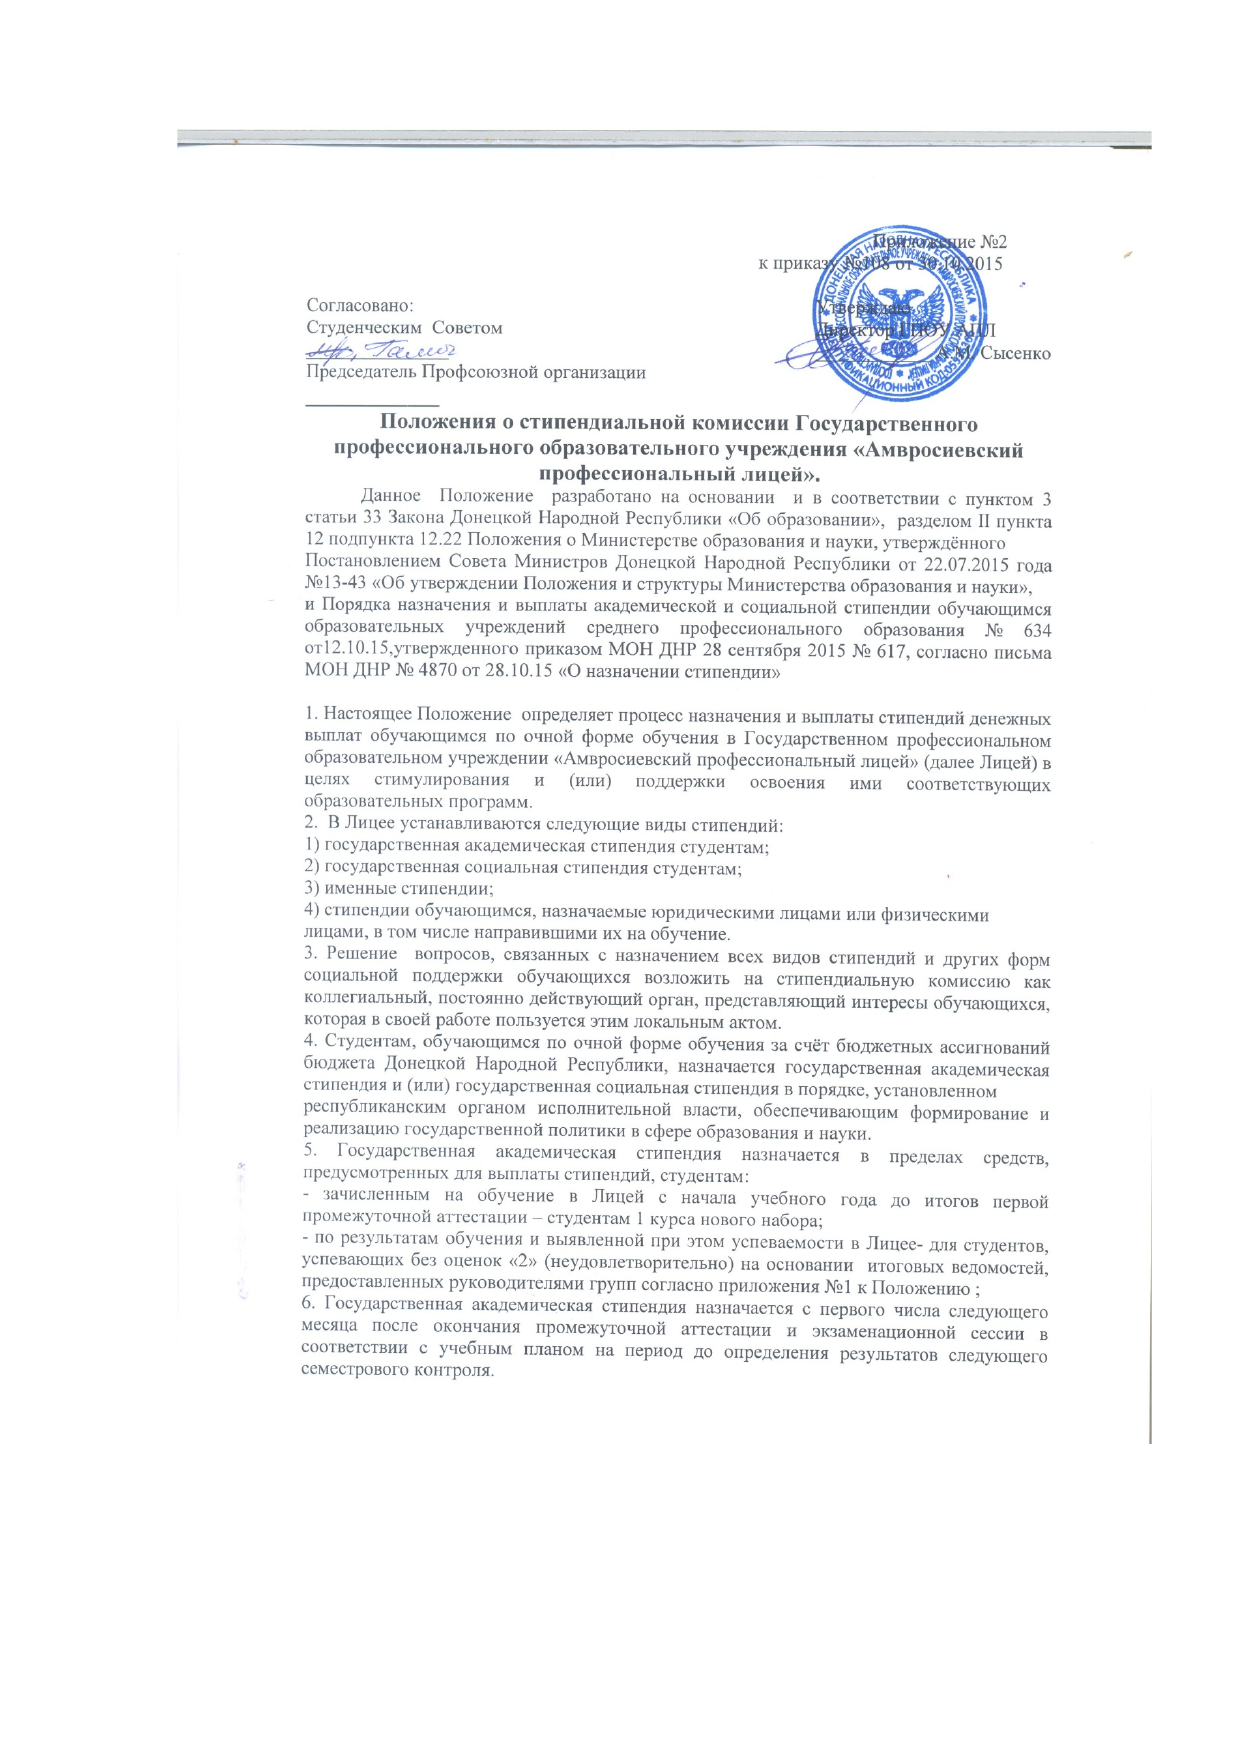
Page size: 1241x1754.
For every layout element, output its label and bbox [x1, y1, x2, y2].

picture [177, 102, 1152, 1444]
